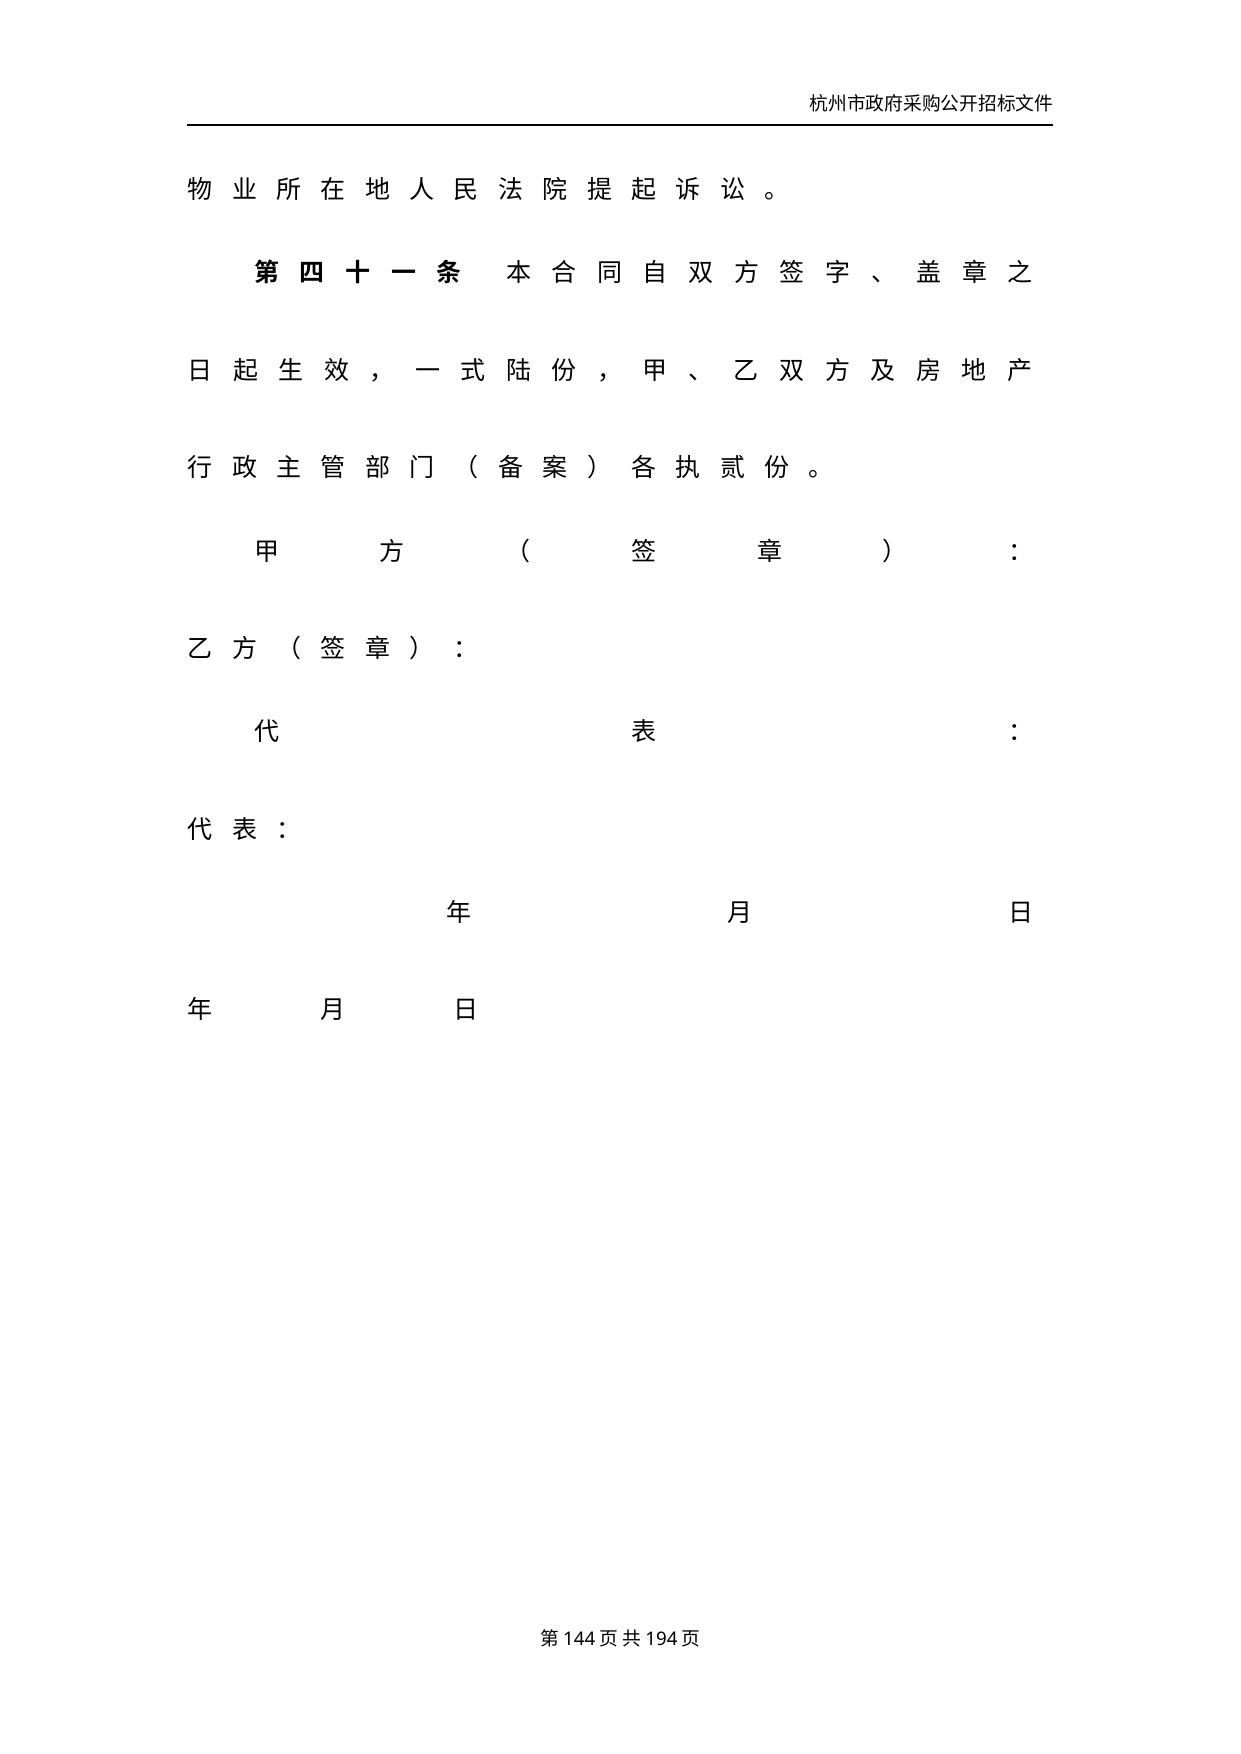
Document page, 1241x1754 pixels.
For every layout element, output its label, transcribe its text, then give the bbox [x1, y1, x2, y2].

text 代表： 代表： [187, 697, 1053, 860]
text 年 月 日 年 月 日 [187, 878, 1053, 1040]
text 第四十一条 本合同自双方签字、盖章之日起生效，一式陆份，甲、乙双方及房地产行政主管部门（备案）各执贰份。 [187, 238, 1053, 498]
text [187, 155, 1053, 220]
text 甲方（签章）： 乙方（签章）： [187, 517, 1053, 679]
